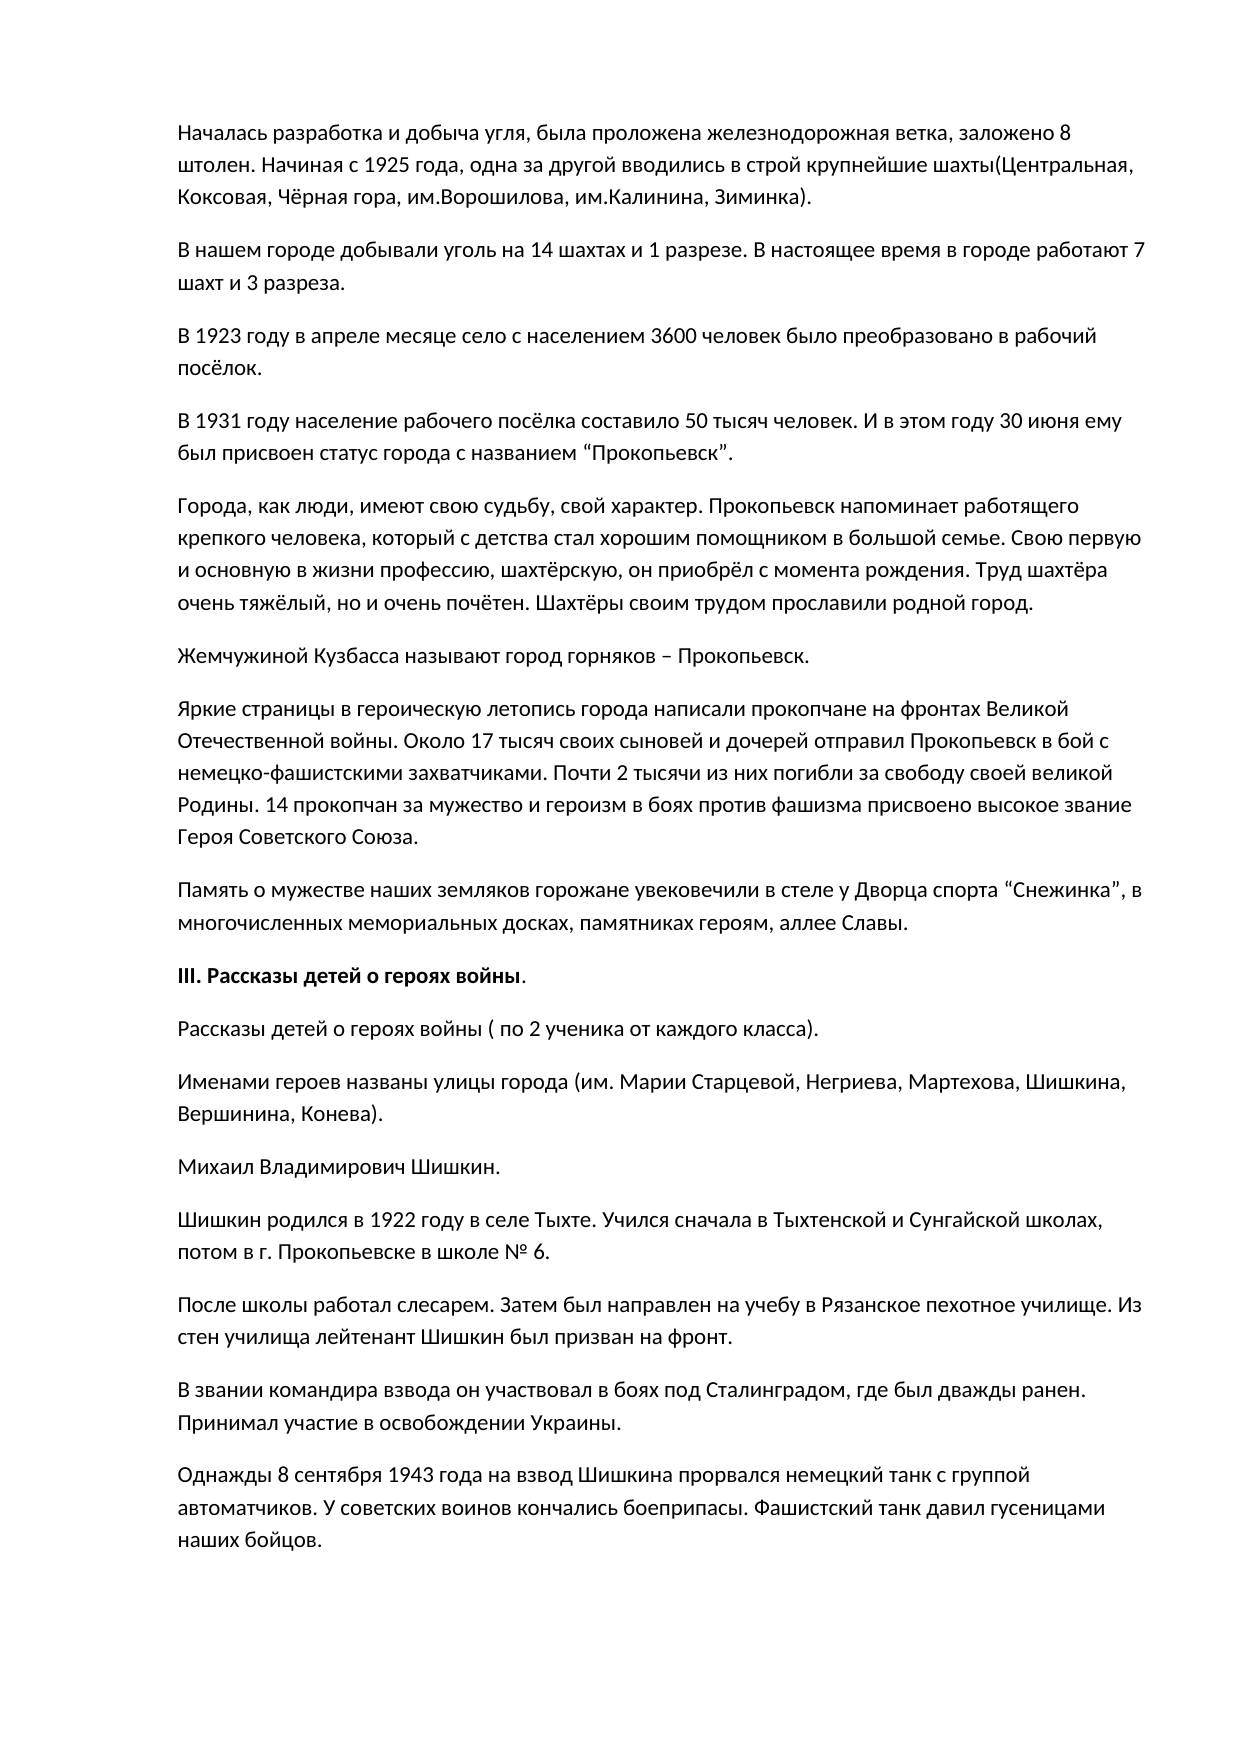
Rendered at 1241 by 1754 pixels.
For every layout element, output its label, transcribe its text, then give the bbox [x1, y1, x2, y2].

text Яркие страницы в героическую летопись города написали прокопчане на фронтах Великой Отечественной войны. Около 17 тысяч своих сыновей и дочерей отправил Прокопьевск в бой с немецко-фашистскими захватчиками. Почти 2 тысячи из них погибли за свободу своей великой Родины. 14 прокопчан за мужество и героизм в боях против фашизма присвоено высокое звание Героя Советского Союза. [177, 694, 1152, 851]
text В звании командира взвода он участвовал в боях под Сталинградом, где был дважды ранен. Принимал участие в освобождении Украины. [177, 1375, 1152, 1436]
text Михаил Владимирович Шишкин. [177, 1152, 1152, 1180]
text Шишкин родился в 1922 году в селе Тыхте. Учился сначала в Тыхтенской и Сунгайской школах, потом в г. Прокопьевске в школе № 6. [177, 1205, 1152, 1265]
text В нашем городе добывали уголь на 14 шахтах и 1 разрезе. В настоящее время в городе работают 7 шахт и 3 разреза. [177, 236, 1152, 296]
text В 1923 году в апреле месяце село с населением 3600 человек было преобразовано в рабочий посёлок. [177, 321, 1152, 381]
text Именами героев названы улицы города (им. Марии Старцевой, Негриева, Мартехова, Шишкина, Вершинина, Конева). [177, 1067, 1152, 1127]
text Началась разработка и добыча угля, была проложена железнодорожная ветка, заложено 8 штолен. Начиная с 1925 года, одна за другой вводились в строй крупнейшие шахты(Центральная, Коксовая, Чёрная гора, им.Ворошилова, им.Калинина, Зиминка). [177, 118, 1152, 211]
text Города, как люди, имеют свою судьбу, свой характер. Прокопьевск напоминает работящего крепкого человека, который с детства стал хорошим помощником в большой семье. Свою первую и основную в жизни профессию, шахтёрскую, он приобрёл с момента рождения. Труд шахтёра очень тяжёлый, но и очень почётен. Шахтёры своим трудом прославили родной город. [177, 491, 1152, 616]
text Память о мужестве наших земляков горожане увековечили в стеле у Дворца спорта “Снежинка”, в многочисленных мемориальных досках, памятниках героям, аллее Славы. [177, 876, 1152, 936]
text Жемчужиной Кузбасса называют город горняков – Прокопьевск. [177, 641, 1152, 669]
text В 1931 году население рабочего посёлка составило 50 тысяч человек. И в этом году 30 июня ему был присвоен статус города с названием “Прокопьевск”. [177, 406, 1152, 466]
text Рассказы детей о героях войны ( по 2 ученика от каждого класса). [177, 1014, 1152, 1042]
text После школы работал слесарем. Затем был направлен на учебу в Рязанское пехотное училище. Из стен училища лейтенант Шишкин был призван на фронт. [177, 1290, 1152, 1350]
text Однажды 8 сентября 1943 года на взвод Шишкина прорвался немецкий танк с группой автоматчиков. У советских воинов кончались боеприпасы. Фашистский танк давил гусеницами наших бойцов. [177, 1461, 1152, 1553]
text III. Рассказы детей о героях войны. [177, 961, 1152, 989]
